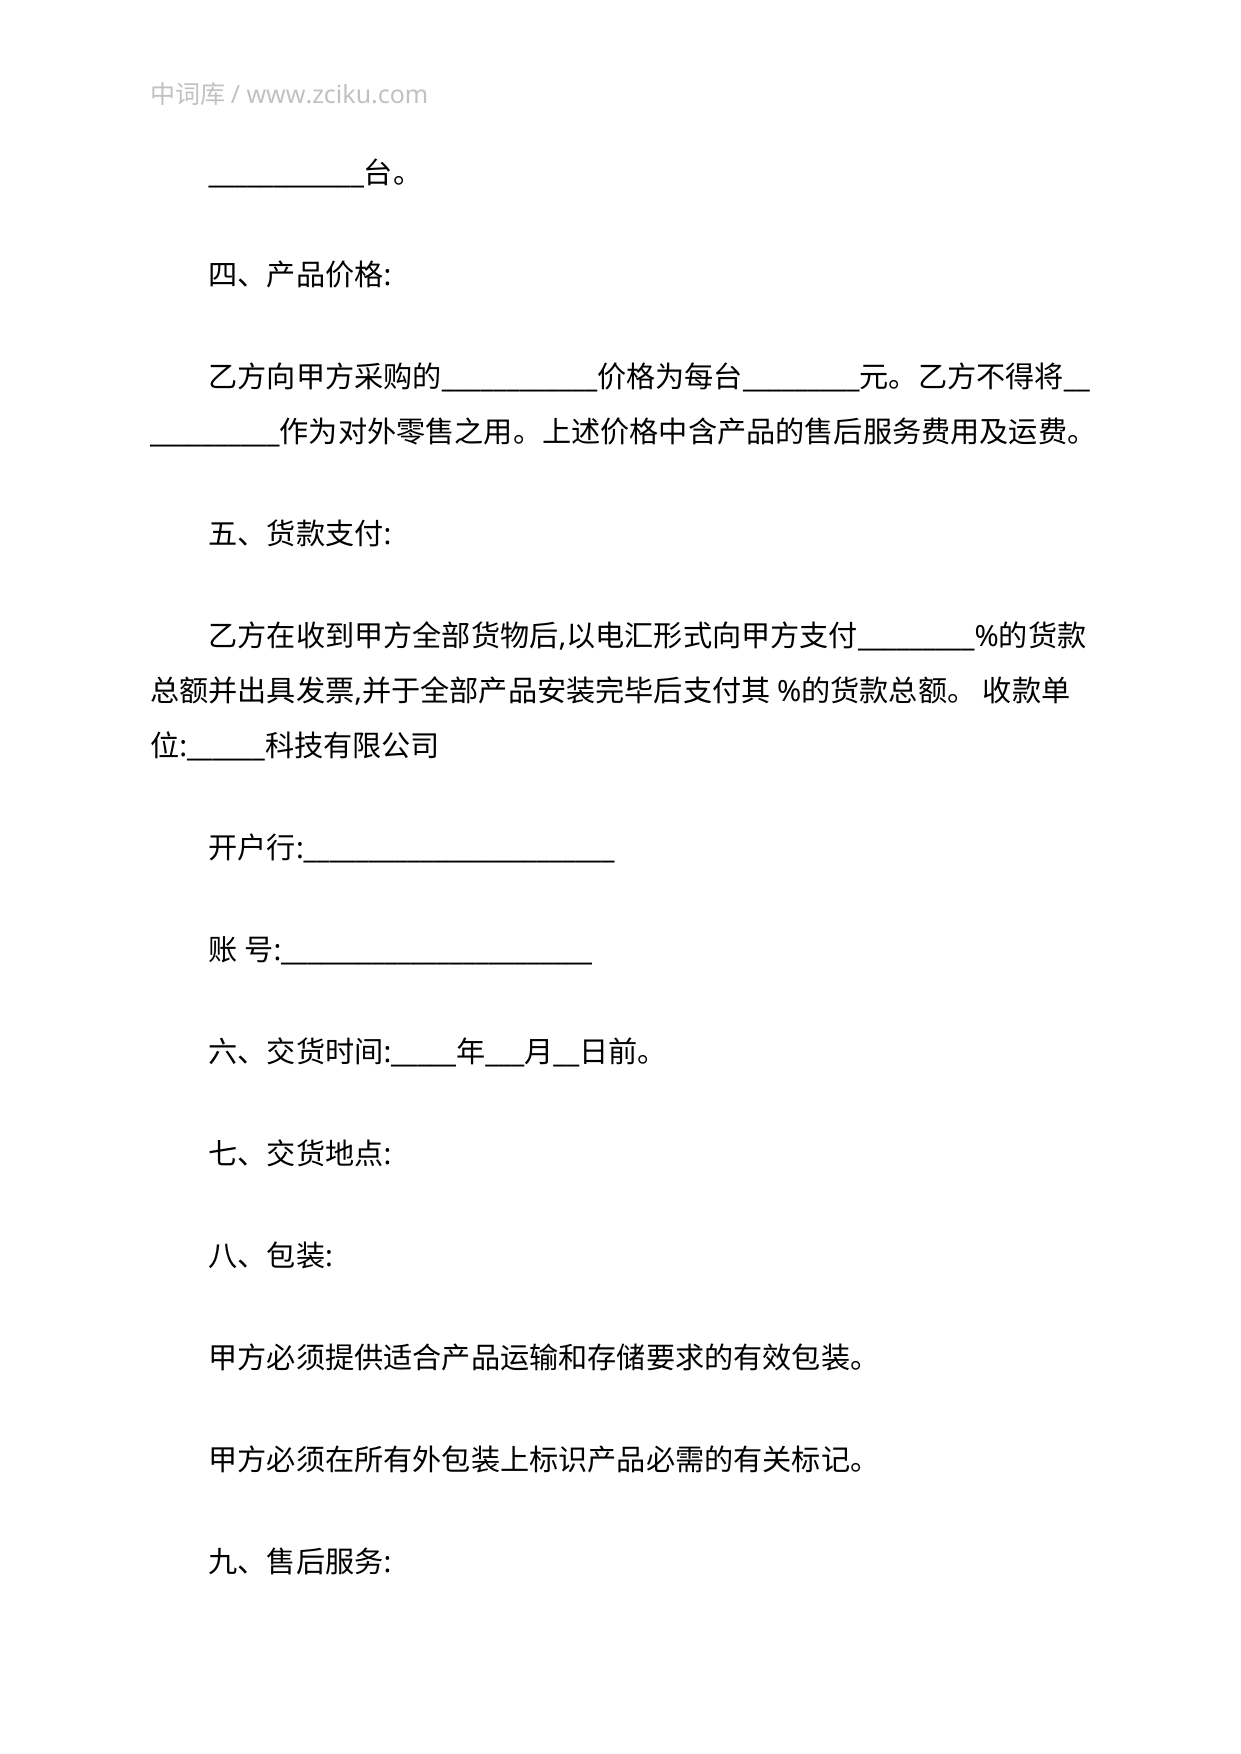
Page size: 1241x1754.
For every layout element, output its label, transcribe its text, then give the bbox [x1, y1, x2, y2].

text 六、交货时间:_____年___月__日前。 [150, 1029, 1090, 1071]
text 甲方必须在所有外包装上标识产品必需的有关标记。 [150, 1437, 1090, 1479]
text ____________台。 [150, 150, 1090, 192]
text 账 号:________________________ [150, 927, 1090, 969]
text 八、包装: [150, 1233, 1090, 1275]
text 乙方在收到甲方全部货物后,以电汇形式向甲方支付_________%的货款总额并出具发票,并于全部产品安装完毕后支付其 %的货款总额。 收款单位:______科技有限公司 [150, 613, 1090, 765]
text 乙方向甲方采购的____________价格为每台_________元。乙方不得将____________作为对外零售之用。上述价格中含产品的售后服务费用及运费。 [150, 354, 1090, 451]
text 七、交货地点: [150, 1131, 1090, 1173]
text 四、产品价格: [150, 252, 1090, 294]
text 开户行:________________________ [150, 825, 1090, 867]
text 九、售后服务: [150, 1538, 1090, 1581]
text 甲方必须提供适合产品运输和存储要求的有效包装。 [150, 1335, 1090, 1377]
text 五、货款支付: [150, 511, 1090, 553]
